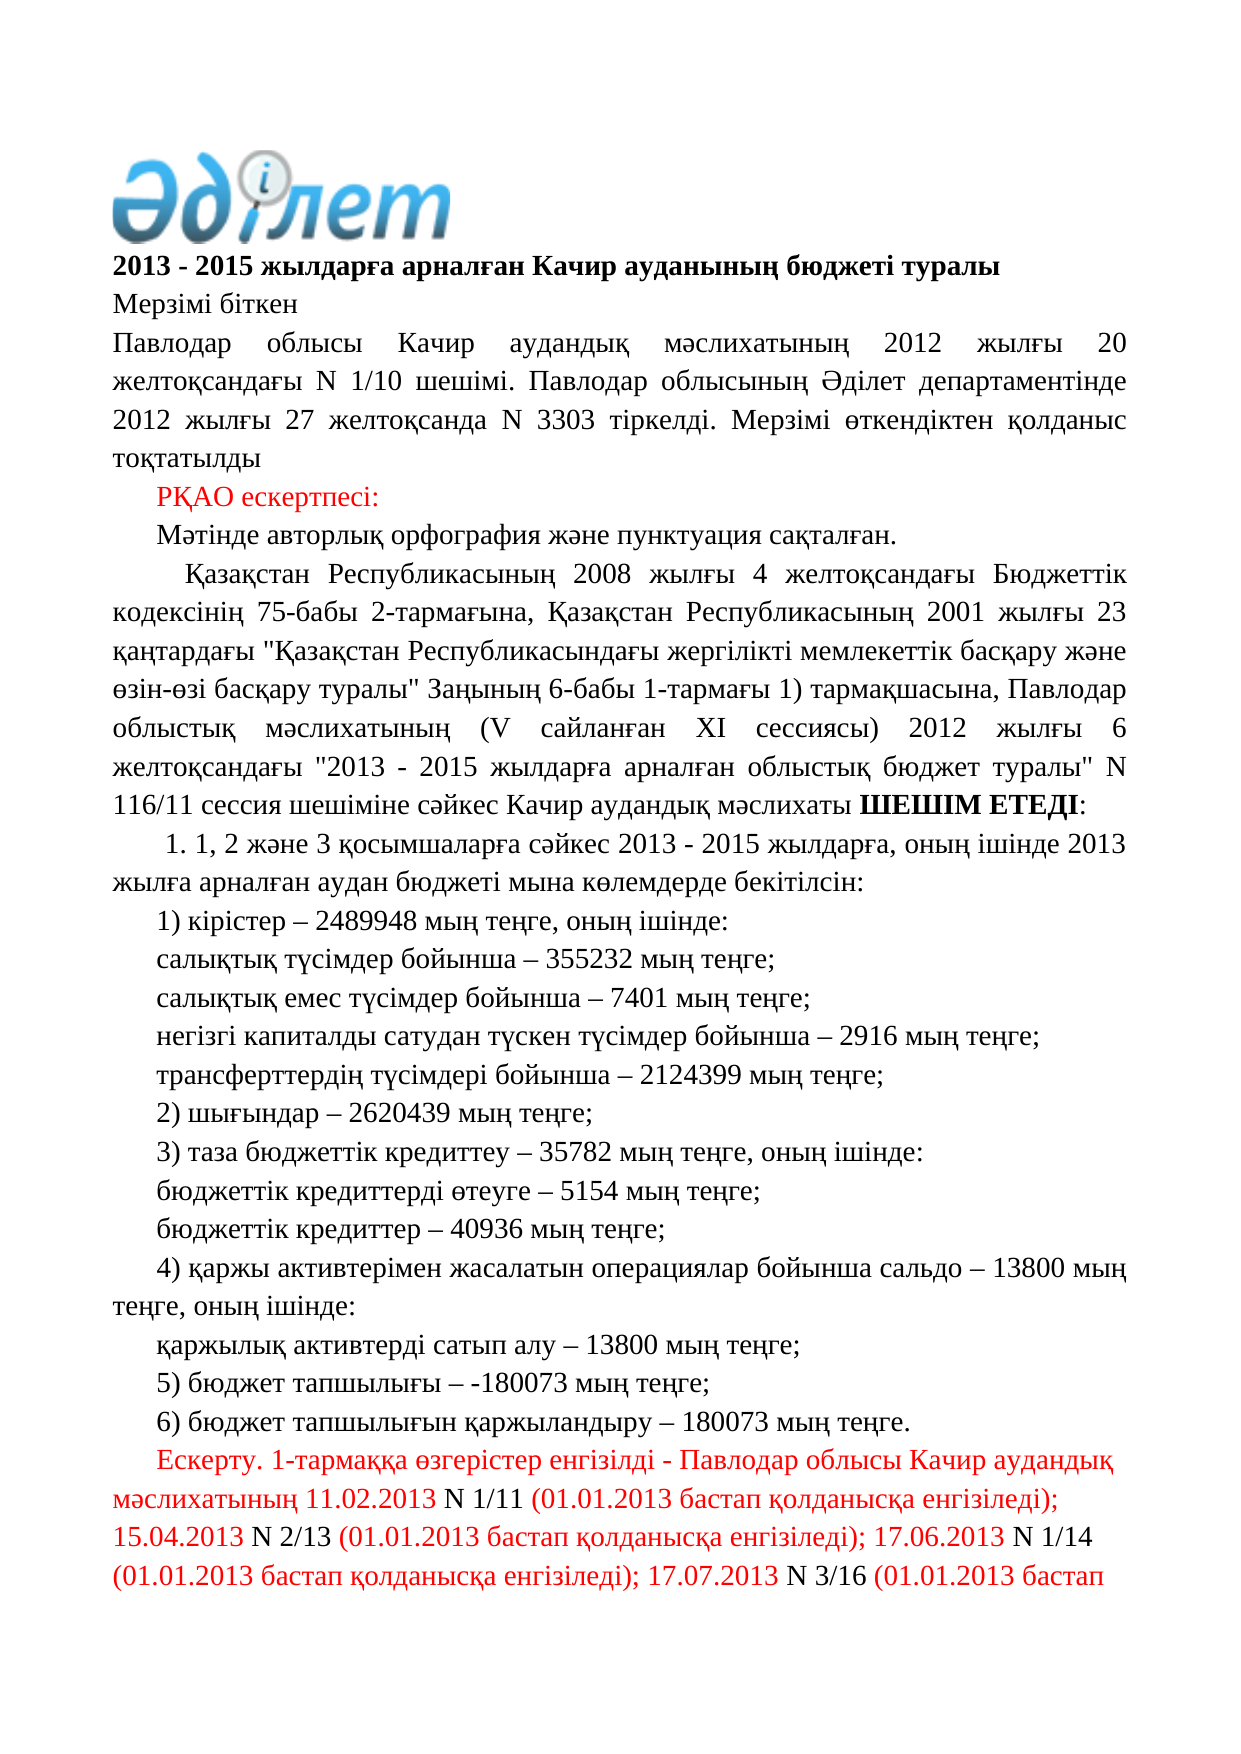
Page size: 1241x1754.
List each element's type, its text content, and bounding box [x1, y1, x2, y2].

text салықтық емес түсімдер бойынша – 7401 мың теңге; [112, 980, 1128, 1013]
text бюджеттік кредиттерді өтеуге – 5154 мың теңге; [112, 1173, 1128, 1206]
text 2) шығындар – 2620439 мың теңге; [112, 1096, 1128, 1129]
text бюджеттік кредиттер – 40936 мың теңге; [112, 1211, 1128, 1245]
text салықтық түсімдер бойынша – 355232 мың теңге; [112, 941, 1128, 975]
text 1. 1, 2 және 3 қосымшаларға сәйкес 2013 - 2015 жылдарға, оның ішінде 2013 жылға арналған аудан бюджеті мына көлемдерде бекітілсін: [112, 826, 1128, 898]
text 4) қаржы активтерімен жасалатын операциялар бойынша сальдо – 13800 мың теңге, оның ішінде: [112, 1250, 1128, 1322]
text Қазақстан Республикасының 2008 жылғы 4 желтоқсандағы Бюджеттік кодексінің 75-бабы 2-тармағына, Қазақстан Республикасының 2001 жылғы 23 қаңтардағы "Қазақстан Республикасындағы жергілікті мемлекеттік басқару және өзін-өзі басқару туралы" Заңының 6-бабы 1-тармағы 1) тармақшасына, Павлодар облыстық мәслихатының (V сайланған XI сессиясы) 2012 жылғы 6 желтоқсандағы "2013 - 2015 жылдарға арналған облыстық бюджет туралы" N 116/11 сессия шешіміне сәйкес Качир аудандық мәслихаты ШЕШІМ ЕТЕДІ: [112, 556, 1128, 821]
text 3) таза бюджеттік кредиттеу – 35782 мың теңге, оның ішінде: [112, 1134, 1128, 1168]
text 1) кірістер – 2489948 мың теңге, оның ішінде: [112, 903, 1128, 936]
text Мерзімі біткен [112, 286, 1128, 320]
text негізгі капиталды сатудан түскен түсімдер бойынша – 2916 мың теңге; [112, 1018, 1128, 1052]
text трансферттердің түсімдері бойынша – 2124399 мың теңге; [112, 1057, 1128, 1091]
text 6) бюджет тапшылығын қаржыландыру – 180073 мың теңге. [112, 1404, 1128, 1437]
text 5) бюджет тапшылығы – -180073 мың теңге; [112, 1365, 1128, 1399]
text РҚАО ескертпесі: [112, 479, 1128, 512]
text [112, 1442, 1128, 1592]
picture [112, 150, 451, 244]
text 2013 - 2015 жылдарға арналған Качир ауданының бюджеті туралы [112, 248, 1128, 281]
text қаржылық активтерді сатып алу – 13800 мың теңге; [112, 1327, 1128, 1360]
text Мәтінде авторлық орфография және пунктуация сақталған. [112, 517, 1128, 551]
text Павлодар облысы Качир аудандық мәслихатының 2012 жылғы 20 желтоқсандағы N 1/10 шешімі. Павлодар облысының Әділет департаментінде 2012 жылғы 27 желтоқсанда N 3303 тіркелді. Мерзімі өткендіктен қолданыс тоқтатылды [112, 325, 1128, 474]
